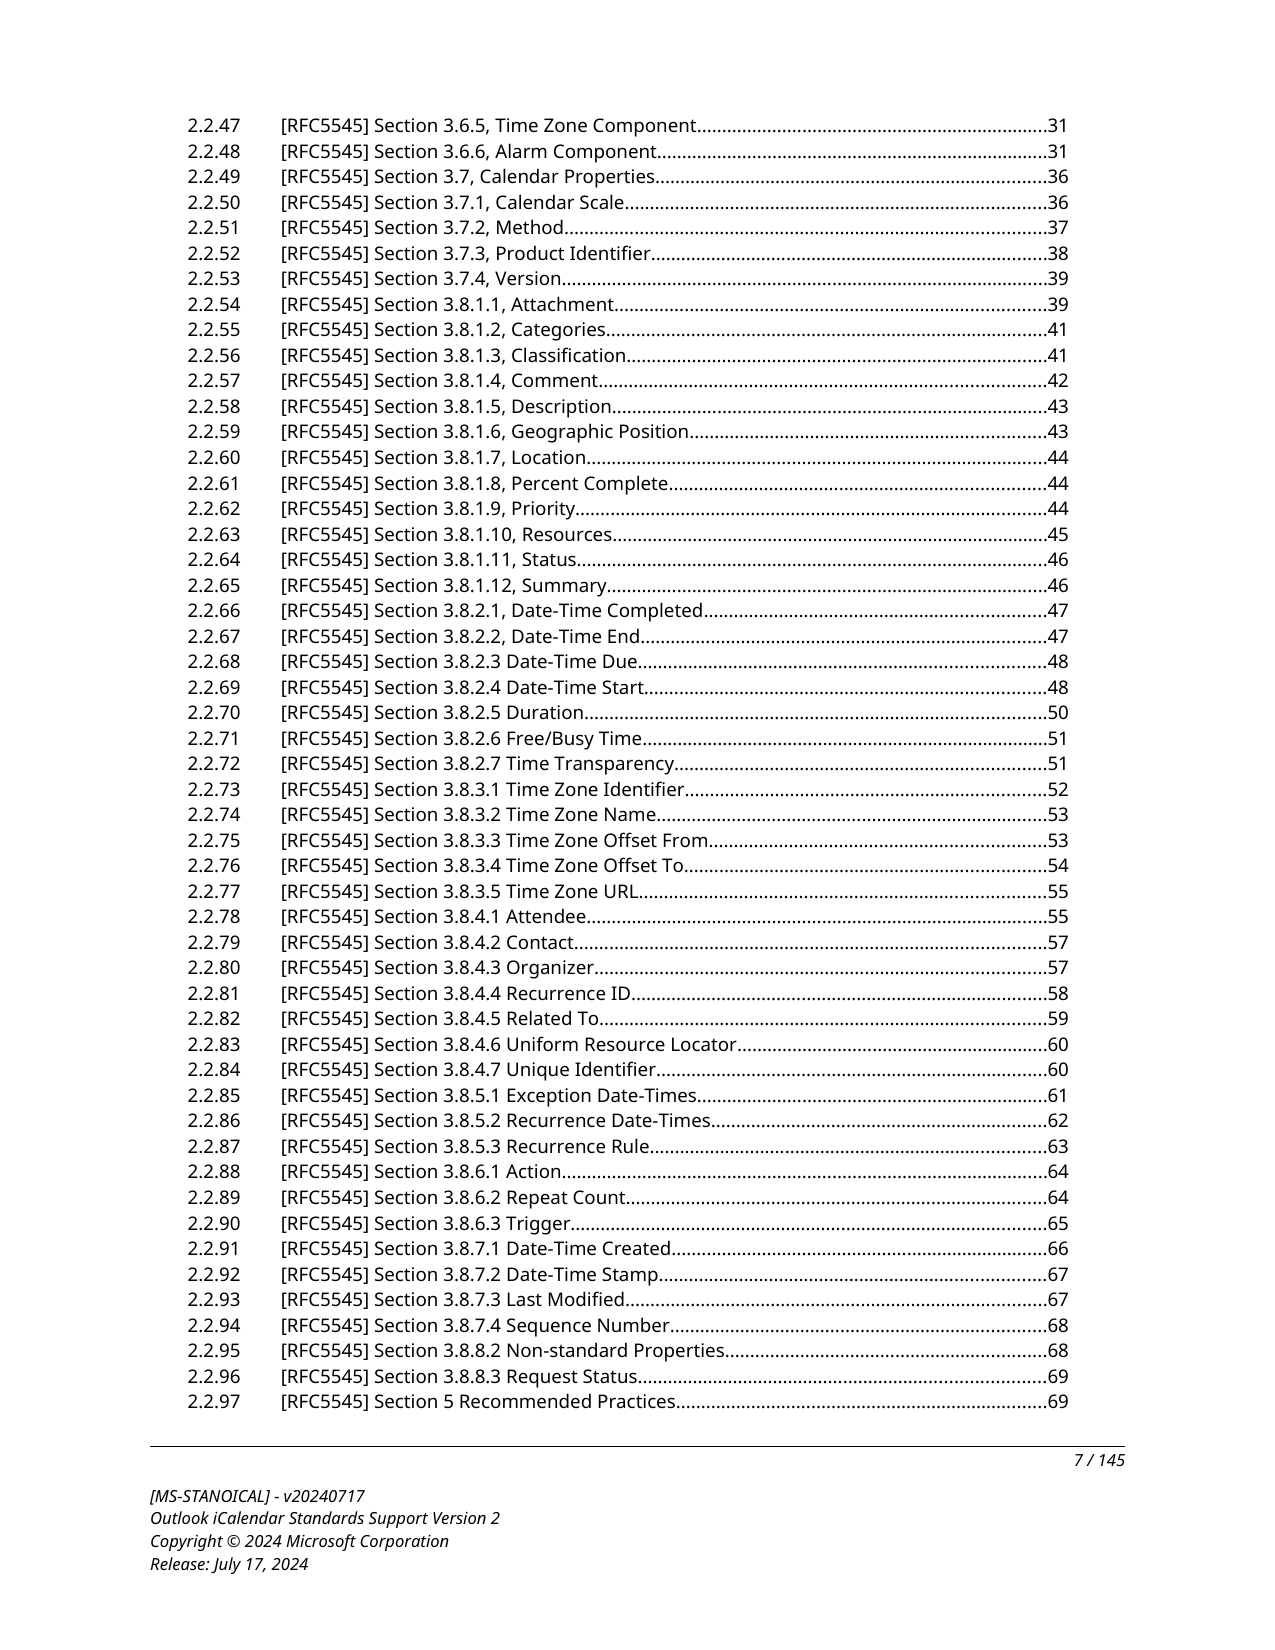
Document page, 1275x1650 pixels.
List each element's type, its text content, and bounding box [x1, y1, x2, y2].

text 2.2.65 [RFC5545] Section 3.8.1.12, Summary 46 [187, 572, 1078, 597]
text 2.2.50 [RFC5545] Section 3.7.1, Calendar Scale 36 [187, 189, 1078, 214]
text 2.2.90 [RFC5545] Section 3.8.6.3 Trigger 65 [187, 1210, 1078, 1235]
text 2.2.69 [RFC5545] Section 3.8.2.4 Date-Time Start 48 [187, 674, 1078, 699]
text 2.2.67 [RFC5545] Section 3.8.2.2, Date-Time End 47 [187, 623, 1078, 648]
text 2.2.54 [RFC5545] Section 3.8.1.1, Attachment 39 [187, 291, 1078, 317]
text 2.2.85 [RFC5545] Section 3.8.5.1 Exception Date-Times 61 [187, 1082, 1078, 1108]
text 2.2.68 [RFC5545] Section 3.8.2.3 Date-Time Due 48 [187, 648, 1078, 674]
text 2.2.47 [RFC5545] Section 3.6.5, Time Zone Component 31 [187, 112, 1078, 138]
text 2.2.49 [RFC5545] Section 3.7, Calendar Properties 36 [187, 163, 1078, 189]
text 2.2.70 [RFC5545] Section 3.8.2.5 Duration 50 [187, 699, 1078, 725]
text 2.2.71 [RFC5545] Section 3.8.2.6 Free/Busy Time 51 [187, 725, 1078, 751]
text 2.2.88 [RFC5545] Section 3.8.6.1 Action 64 [187, 1159, 1078, 1184]
text 2.2.93 [RFC5545] Section 3.8.7.3 Last Modified 67 [187, 1286, 1078, 1312]
text 2.2.86 [RFC5545] Section 3.8.5.2 Recurrence Date-Times 62 [187, 1108, 1078, 1133]
text 2.2.75 [RFC5545] Section 3.8.3.3 Time Zone Offset From 53 [187, 827, 1078, 853]
text 2.2.60 [RFC5545] Section 3.8.1.7, Location 44 [187, 444, 1078, 470]
text 2.2.51 [RFC5545] Section 3.7.2, Method 37 [187, 214, 1078, 240]
text 2.2.87 [RFC5545] Section 3.8.5.3 Recurrence Rule 63 [187, 1133, 1078, 1159]
text 2.2.95 [RFC5545] Section 3.8.8.2 Non-standard Properties 68 [187, 1337, 1078, 1363]
text 2.2.80 [RFC5545] Section 3.8.4.3 Organizer 57 [187, 955, 1078, 980]
text 2.2.83 [RFC5545] Section 3.8.4.6 Uniform Resource Locator 60 [187, 1031, 1078, 1057]
text 2.2.62 [RFC5545] Section 3.8.1.9, Priority 44 [187, 495, 1078, 521]
text 2.2.91 [RFC5545] Section 3.8.7.1 Date-Time Created 66 [187, 1235, 1078, 1261]
text 2.2.78 [RFC5545] Section 3.8.4.1 Attendee 55 [187, 904, 1078, 929]
text 2.2.56 [RFC5545] Section 3.8.1.3, Classification 41 [187, 342, 1078, 368]
text 2.2.82 [RFC5545] Section 3.8.4.5 Related To 59 [187, 1006, 1078, 1031]
text 2.2.61 [RFC5545] Section 3.8.1.8, Percent Complete 44 [187, 470, 1078, 495]
text 2.2.53 [RFC5545] Section 3.7.4, Version 39 [187, 266, 1078, 291]
text 2.2.76 [RFC5545] Section 3.8.3.4 Time Zone Offset To 54 [187, 853, 1078, 878]
text 2.2.79 [RFC5545] Section 3.8.4.2 Contact 57 [187, 929, 1078, 955]
text 2.2.52 [RFC5545] Section 3.7.3, Product Identifier 38 [187, 240, 1078, 266]
text 2.2.77 [RFC5545] Section 3.8.3.5 Time Zone URL 55 [187, 878, 1078, 904]
text 2.2.59 [RFC5545] Section 3.8.1.6, Geographic Position 43 [187, 419, 1078, 444]
text 2.2.74 [RFC5545] Section 3.8.3.2 Time Zone Name 53 [187, 802, 1078, 827]
text 2.2.66 [RFC5545] Section 3.8.2.1, Date-Time Completed 47 [187, 597, 1078, 623]
text 2.2.57 [RFC5545] Section 3.8.1.4, Comment 42 [187, 368, 1078, 393]
text 2.2.97 [RFC5545] Section 5 Recommended Practices 69 [187, 1388, 1078, 1414]
text 2.2.64 [RFC5545] Section 3.8.1.11, Status 46 [187, 546, 1078, 572]
text 2.2.73 [RFC5545] Section 3.8.3.1 Time Zone Identifier 52 [187, 776, 1078, 802]
text 2.2.94 [RFC5545] Section 3.8.7.4 Sequence Number 68 [187, 1312, 1078, 1337]
text 2.2.89 [RFC5545] Section 3.8.6.2 Repeat Count 64 [187, 1184, 1078, 1210]
text 2.2.63 [RFC5545] Section 3.8.1.10, Resources 45 [187, 521, 1078, 546]
text 2.2.96 [RFC5545] Section 3.8.8.3 Request Status 69 [187, 1363, 1078, 1388]
text 2.2.81 [RFC5545] Section 3.8.4.4 Recurrence ID 58 [187, 980, 1078, 1006]
text 2.2.55 [RFC5545] Section 3.8.1.2, Categories 41 [187, 317, 1078, 342]
text 2.2.58 [RFC5545] Section 3.8.1.5, Description 43 [187, 393, 1078, 419]
text 2.2.84 [RFC5545] Section 3.8.4.7 Unique Identifier 60 [187, 1057, 1078, 1082]
text 2.2.48 [RFC5545] Section 3.6.6, Alarm Component 31 [187, 138, 1078, 163]
text 2.2.72 [RFC5545] Section 3.8.2.7 Time Transparency 51 [187, 751, 1078, 776]
text 2.2.92 [RFC5545] Section 3.8.7.2 Date-Time Stamp 67 [187, 1261, 1078, 1286]
